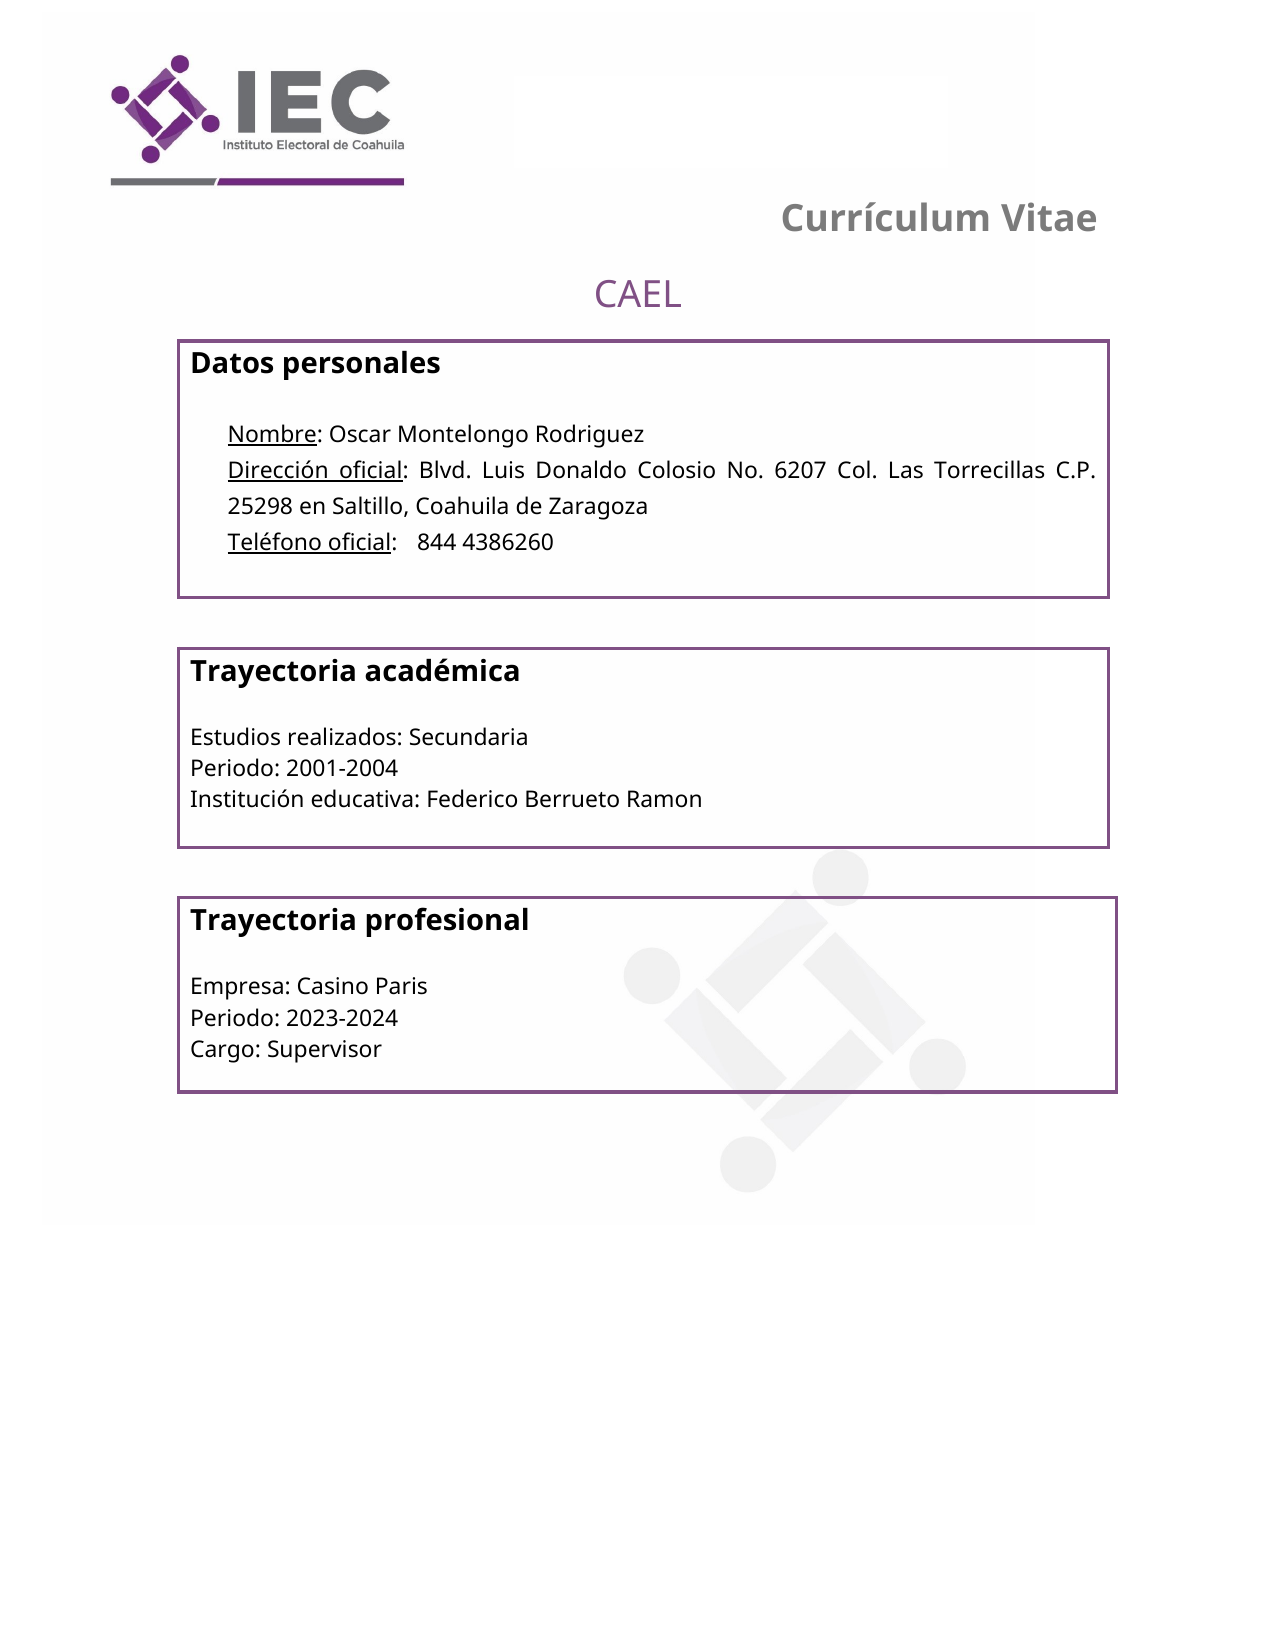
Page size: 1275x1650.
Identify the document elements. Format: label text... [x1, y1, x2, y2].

text Currículum Vitae [177, 192, 1098, 243]
table_header Trayectoria académica Estudios realizados: Secundaria Periodo: 2001-2004 Institución educativa: Federico Berrueto Ramon [180, 650, 1107, 846]
table_header Trayectoria profesional Empresa: Casino Paris Periodo: 2023-2024 Cargo: Supervisor [180, 899, 1115, 1090]
text CAEL [267, 267, 1008, 318]
table_header Datos personales Nombre: Oscar Montelongo Rodriguez Dirección oficial: Blvd. Luis Donaldo Colosio No. 6207 Col. Las Torrecillas C.P. 25298 en Saltillo, Coahuila de Zaragoza Teléfono oficial: 844 4386260 [180, 343, 1107, 596]
picture [42, 12, 1035, 1225]
